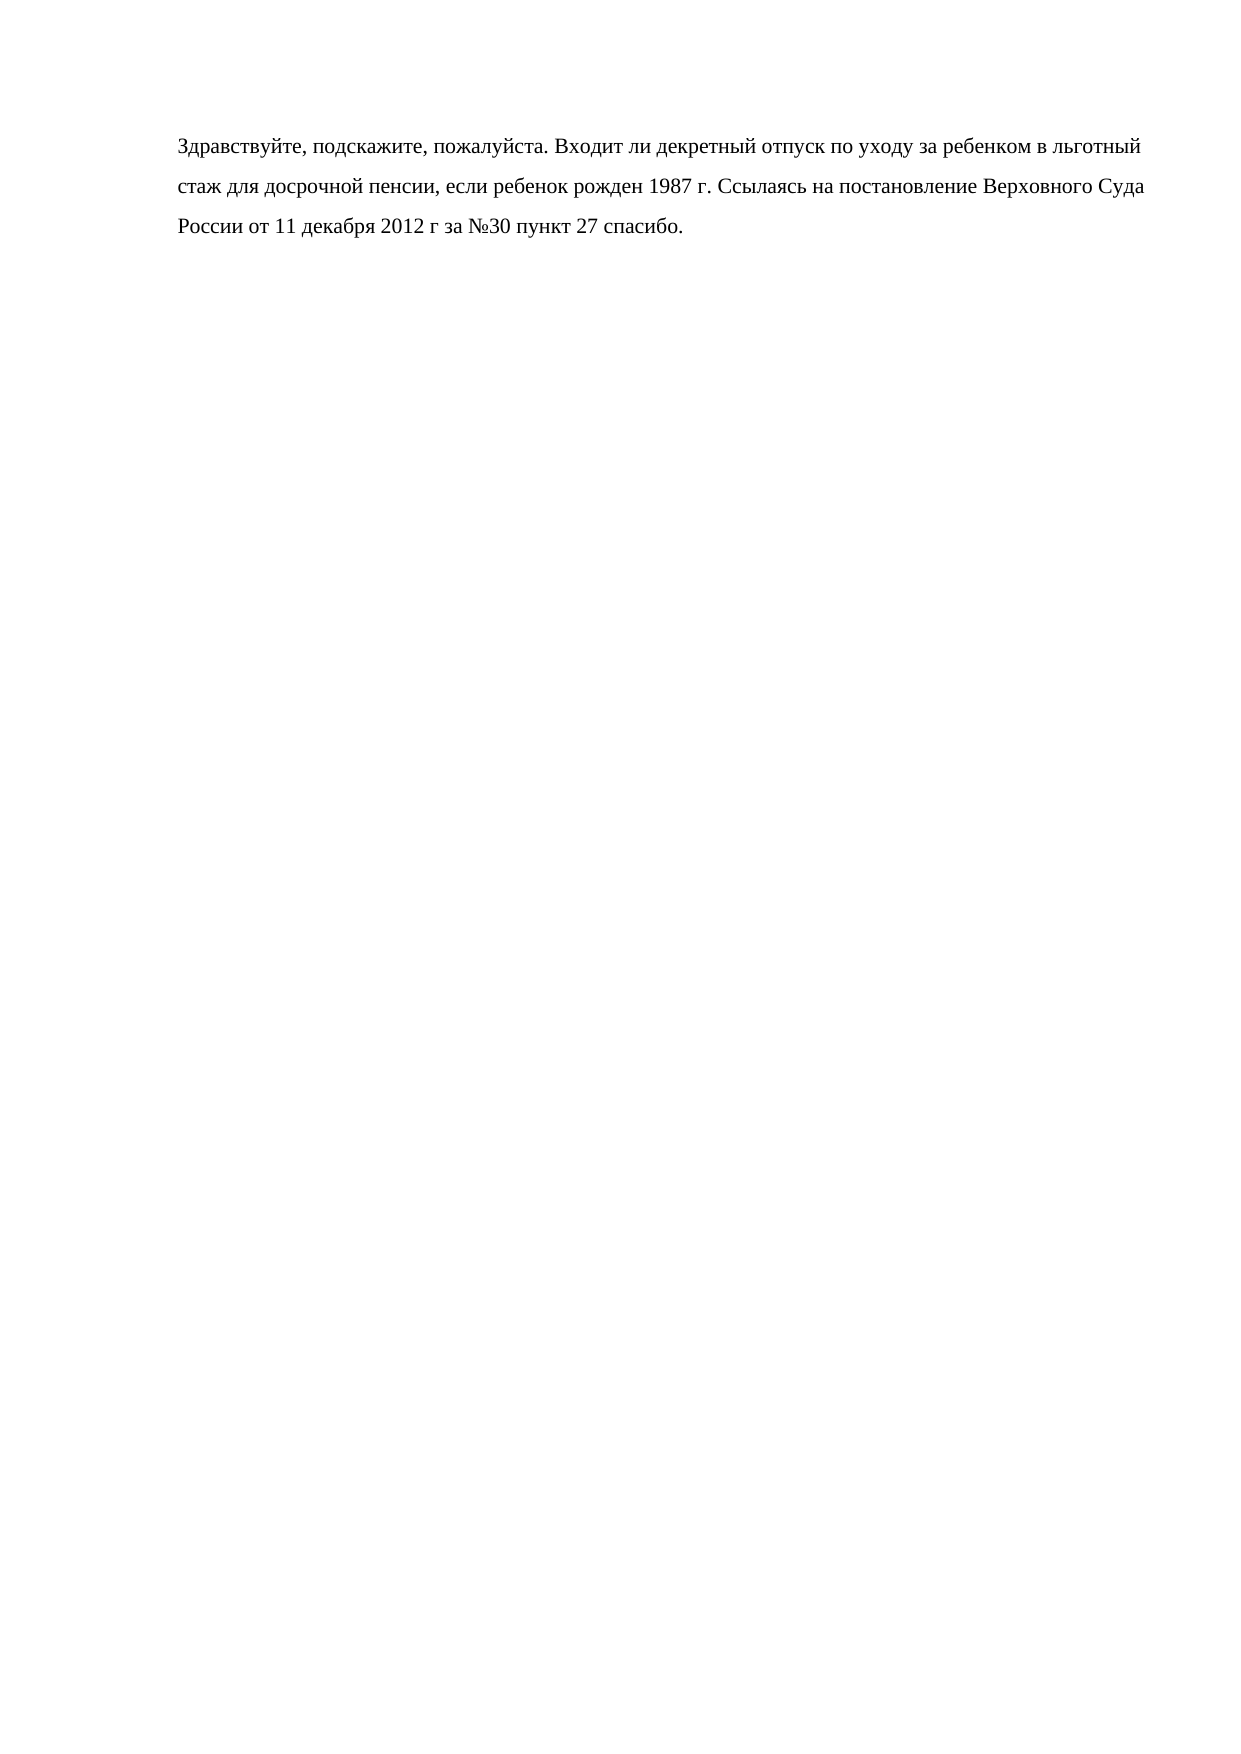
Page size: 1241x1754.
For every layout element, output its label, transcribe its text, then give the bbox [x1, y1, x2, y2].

text Здравствуйте, подскажите, пожалуйста. Входит ли декретный отпуск по уходу за ребенком в льготный стаж для досрочной пенсии, если ребенок рожден 1987 г. Ссылаясь на постановление Верховного Суда России от 11 декабря 2012 г за №30 пункт 27 спасибо. [177, 118, 1152, 238]
